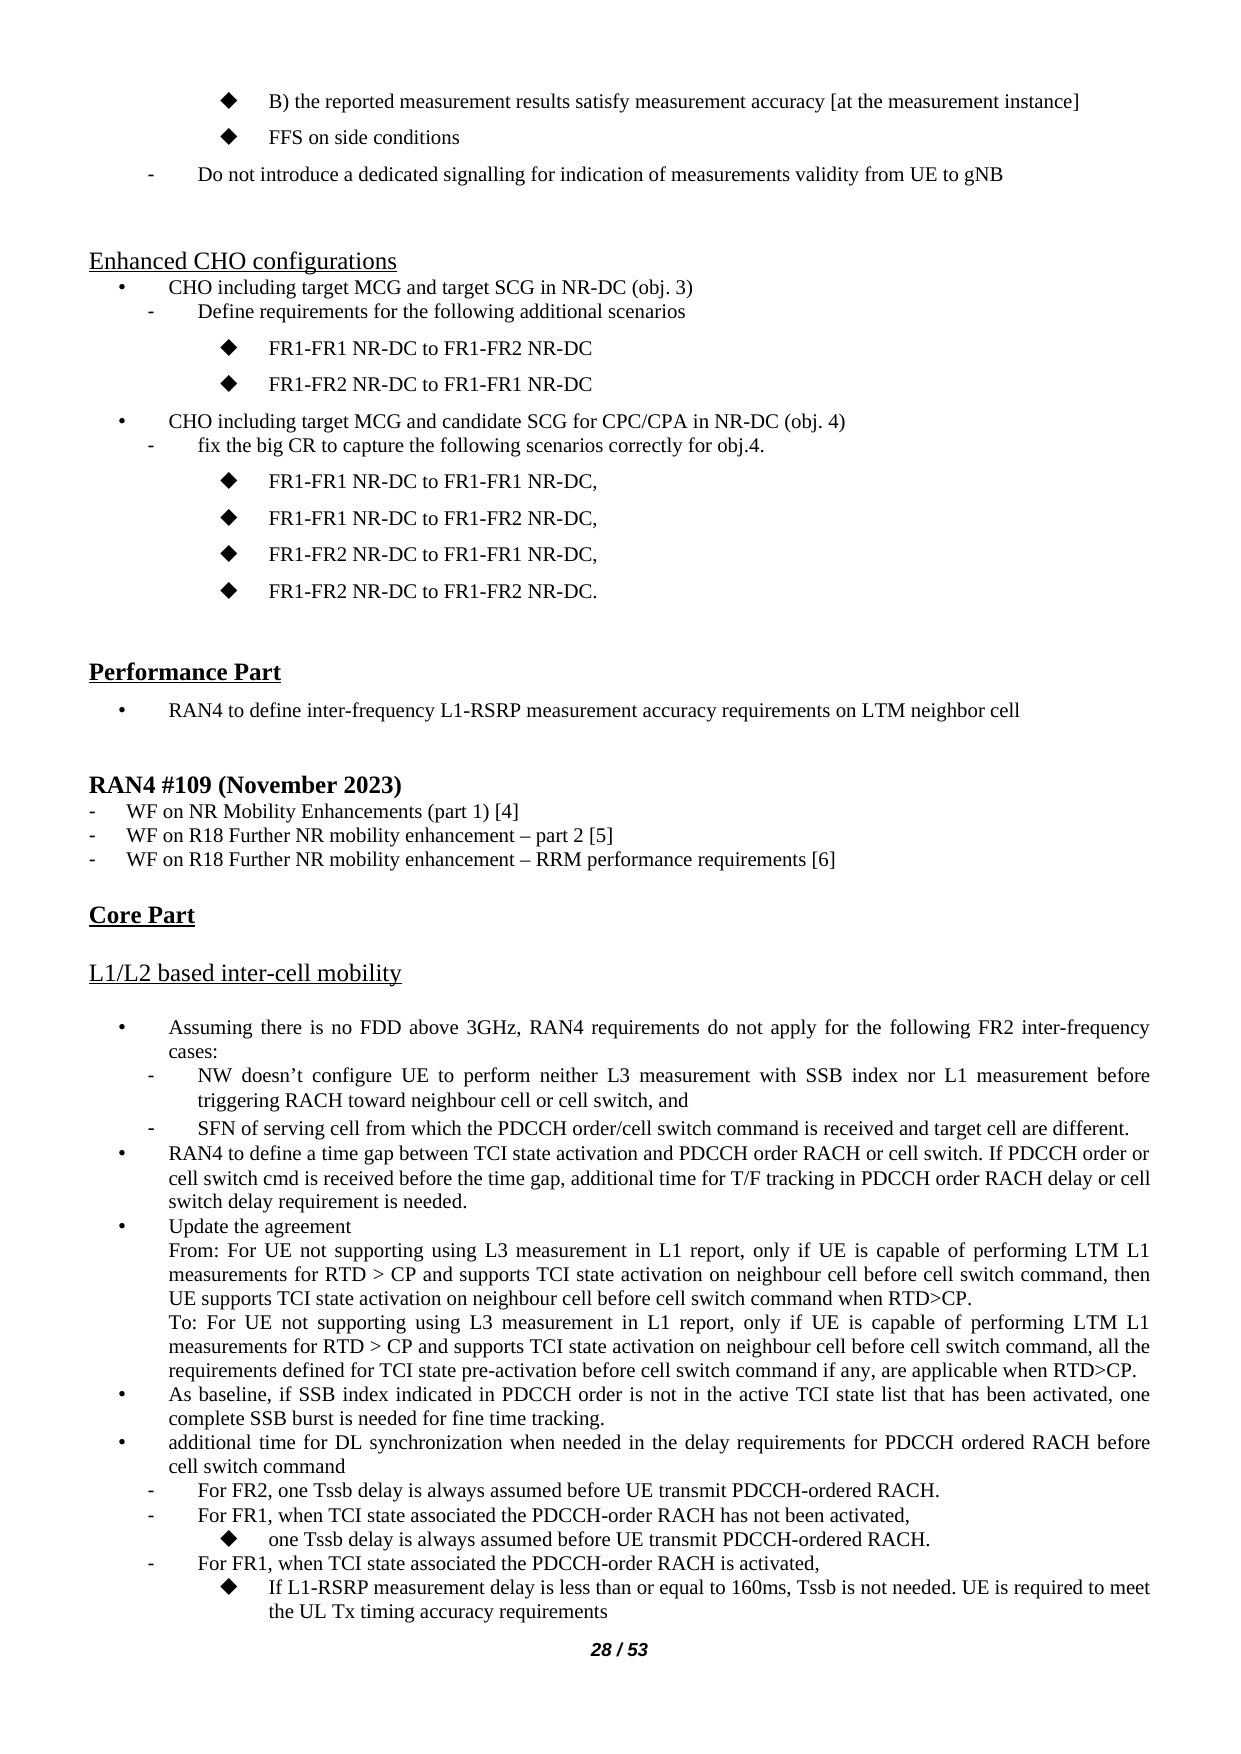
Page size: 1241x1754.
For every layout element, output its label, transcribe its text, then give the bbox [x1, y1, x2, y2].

list CHO including target MCG and candidate SCG for CPC/CPA in NR-DC (obj. 4) [118, 408, 1152, 433]
list B) the reported measurement results satisfy measurement accuracy [at the measurement instance] [218, 89, 1152, 113]
list WF on R18 Further NR mobility enhancement – RRM performance requirements [6] [89, 847, 1152, 871]
list FR1-FR2 NR-DC to FR1-FR1 NR-DC [218, 372, 1152, 396]
list As baseline, if SSB index indicated in PDCCH order is not in the active TCI state list that has been activated, one complete SSB burst is needed for fine time tracking. [118, 1382, 1152, 1430]
list Assuming there is no FDD above 3GHz, RAN4 requirements do not apply for the following FR2 inter-frequency cases: [118, 1015, 1152, 1063]
list Define requirements for the following additional scenarios [147, 299, 1152, 323]
list For FR2, one Tssb delay is always assumed before UE transmit PDCCH-ordered RACH. [147, 1478, 1152, 1502]
list fix the big CR to capture the following scenarios correctly for obj.4. [147, 433, 1152, 457]
list FR1-FR1 NR-DC to FR1-FR2 NR-DC [218, 335, 1152, 359]
list FR1-FR2 NR-DC to FR1-FR2 NR-DC. [218, 579, 1152, 603]
list RAN4 to define inter-frequency L1-RSRP measurement accuracy requirements on LTM neighbor cell [118, 698, 1152, 722]
list For FR1, when TCI state associated the PDCCH-order RACH has not been activated, [147, 1502, 1152, 1527]
list FFS on side conditions [218, 125, 1152, 149]
list SFN of serving cell from which the PDCCH order/cell switch command is received and target cell are different. [147, 1112, 1152, 1141]
list CHO including target MCG and target SCG in NR-DC (obj. 3) [118, 275, 1152, 299]
list For FR1, when TCI state associated the PDCCH-order RACH is activated, [147, 1551, 1152, 1575]
list NW doesn’t configure UE to perform neither L3 measurement with SSB index nor L1 measurement before triggering RACH toward neighbour cell or cell switch, and [147, 1063, 1152, 1112]
list To: For UE not supporting using L3 measurement in L1 report, only if UE is capable of performing LTM L1 measurements for RTD > CP and supports TCI state activation on neighbour cell before cell switch command, all the requirements defined for TCI state pre-activation before cell switch command if any, are applicable when RTD>CP. [168, 1310, 1152, 1382]
text L1/L2 based inter-cell mobility [89, 958, 1152, 986]
list If L1-RSRP measurement delay is less than or equal to 160ms, Tssb is not needed. UE is required to meet the UL Tx timing accuracy requirements [218, 1575, 1152, 1623]
list Do not introduce a dedicated signalling for indication of measurements validity from UE to gNB [147, 162, 1152, 186]
list FR1-FR1 NR-DC to FR1-FR2 NR-DC, [218, 506, 1152, 530]
list FR1-FR1 NR-DC to FR1-FR1 NR-DC, [218, 469, 1152, 493]
list Update the agreement [118, 1213, 1152, 1238]
text RAN4 #109 (November 2023) [89, 770, 1152, 799]
list FR1-FR2 NR-DC to FR1-FR1 NR-DC, [218, 542, 1152, 566]
list additional time for DL synchronization when needed in the delay requirements for PDCCH ordered RACH before cell switch command [118, 1430, 1152, 1478]
list WF on R18 Further NR mobility enhancement – part 2 [5] [89, 823, 1152, 847]
text Core Part [89, 900, 1152, 929]
list one Tssb delay is always assumed before UE transmit PDCCH-ordered RACH. [218, 1527, 1152, 1551]
text Performance Part [89, 657, 1152, 686]
list WF on NR Mobility Enhancements (part 1) [4] [89, 799, 1152, 823]
list RAN4 to define a time gap between TCI state activation and PDCCH order RACH or cell switch. If PDCCH order or cell switch cmd is received before the time gap, additional time for T/F tracking in PDCCH order RACH delay or cell switch delay requirement is needed. [118, 1141, 1152, 1213]
text Enhanced CHO configurations [89, 246, 1152, 275]
list From: For UE not supporting using L3 measurement in L1 report, only if UE is capable of performing LTM L1 measurements for RTD > CP and supports TCI state activation on neighbour cell before cell switch command, then UE supports TCI state activation on neighbour cell before cell switch command when RTD>CP. [168, 1238, 1152, 1310]
